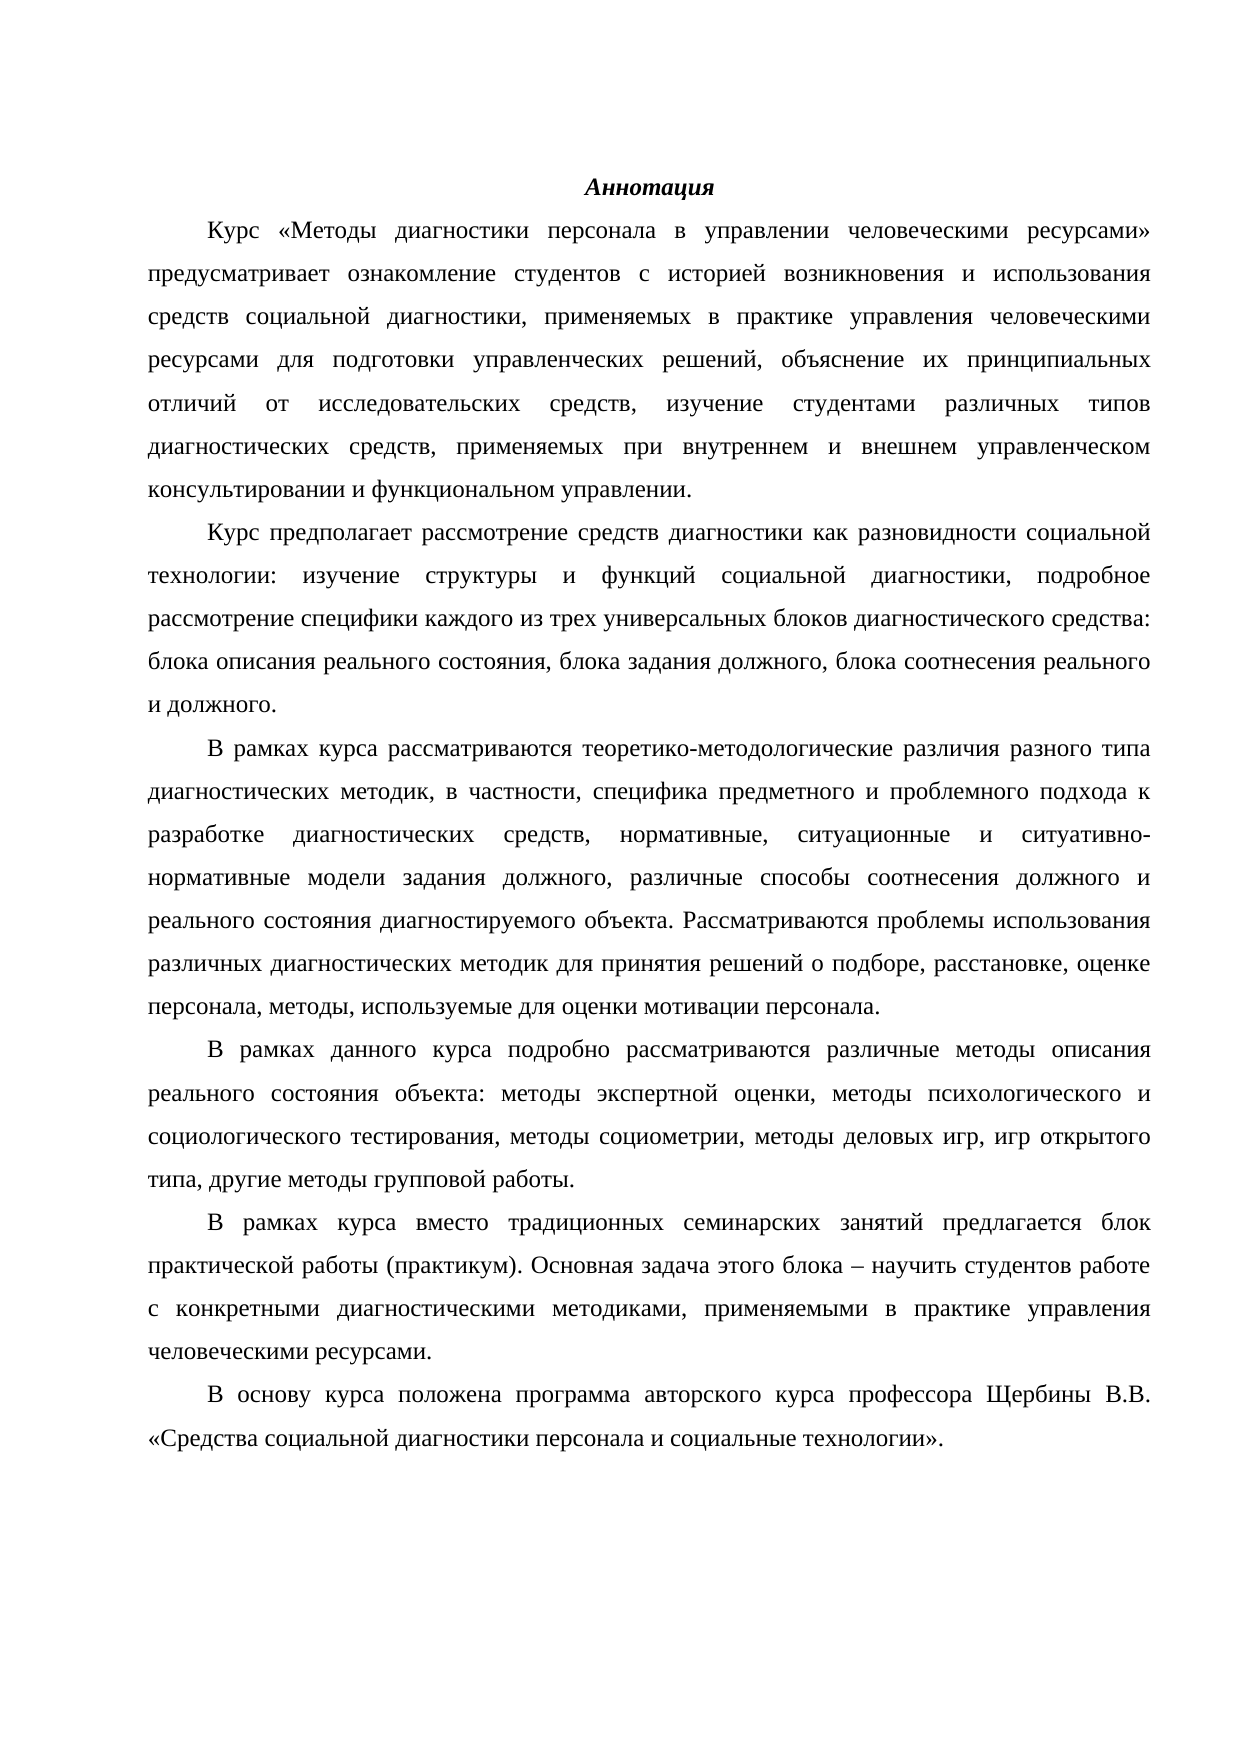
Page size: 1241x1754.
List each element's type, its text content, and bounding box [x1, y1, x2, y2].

text Курс предполагает рассмотрение средств диагностики как разновидности социальной технологии: изучение структуры и функций социальной диагностики, подробное рассмотрение специфики каждого из трех универсальных блоков диагностического средства: блока описания реального состояния, блока задания должного, блока соотнесения реального и должного. [148, 517, 1152, 718]
text В рамках данного курса подробно рассматриваются различные методы описания реального состояния объекта: методы экспертной оценки, методы психологического и социологического тестирования, методы социометрии, методы деловых игр, игр открытого типа, другие методы групповой работы. [148, 1034, 1152, 1193]
subtitle Курс «Методы диагностики персонала в управлении человеческими ресурсами» предусматривает ознакомление студентов с историей возникновения и использования средств социальной диагностики, применяемых в практике управления человеческими ресурсами для подготовки управленческих решений, объяснение их принципиальных отличий от исследовательских средств, изучение студентами различных типов диагностических средств, применяемых при внутреннем и внешнем управленческом консультировании и функциональном управлении. [148, 215, 1152, 503]
text В основу курса положена программа авторского курса профессора Щербины В.В. «Средства социальной диагностики персонала и социальные технологии». [148, 1379, 1152, 1451]
text В рамках курса вместо традиционных семинарских занятий предлагается блок практической работы (практикум). Основная задача этого блока – научить студентов работе с конкретными диагностическими методиками, применяемыми в практике управления человеческими ресурсами. [148, 1207, 1152, 1365]
text В рамках курса рассматриваются теоретико-методологические различия разного типа диагностических методик, в частности, специфика предметного и проблемного подхода к разработке диагностических средств, нормативные, ситуационные и ситуативно-нормативные модели задания должного, различные способы соотнесения должного и реального состояния диагностируемого объекта. Рассматриваются проблемы использования различных диагностических методик для принятия решений о подборе, расстановке, оценке персонала, методы, используемые для оценки мотивации персонала. [148, 733, 1152, 1020]
text Аннотация [148, 172, 1152, 201]
